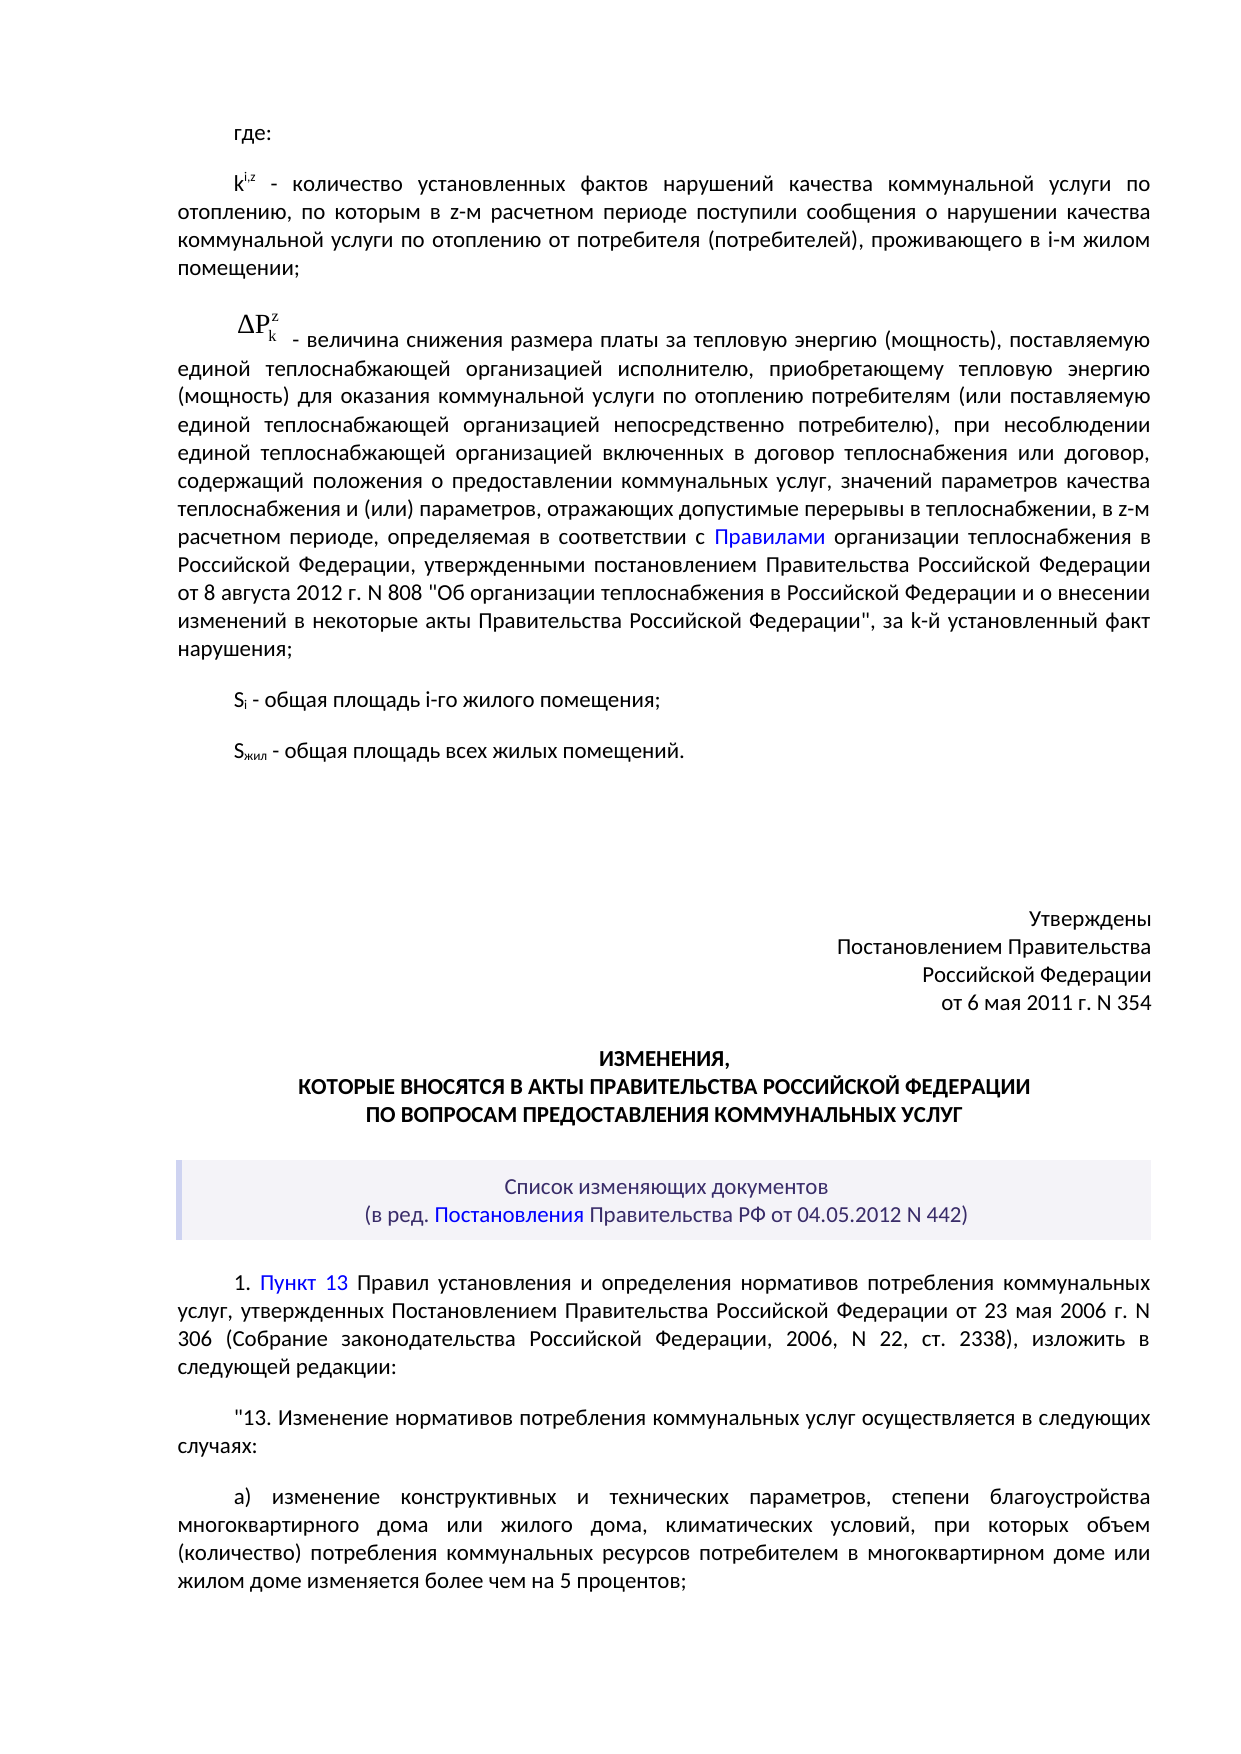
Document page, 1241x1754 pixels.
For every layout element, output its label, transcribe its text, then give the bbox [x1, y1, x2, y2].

title КОТОРЫЕ ВНОСЯТСЯ В АКТЫ ПРАВИТЕЛЬСТВА РОССИЙСКОЙ ФЕДЕРАЦИИ [177, 1072, 1152, 1100]
text от 6 мая 2011 г. N 354 [177, 988, 1152, 1016]
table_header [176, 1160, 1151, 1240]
text Постановлением Правительства [177, 932, 1152, 960]
text Утверждены [177, 904, 1152, 932]
title ИЗМЕНЕНИЯ, [177, 1044, 1152, 1072]
text ki,z - количество установленных фактов нарушений качества коммунальной услуги по отоплению, по которым в z-м расчетном периоде поступили сообщения о нарушении качества коммунальной услуги по отоплению от потребителя (потребителей), проживающего в i-м жилом помещении; [177, 169, 1152, 281]
text Si - общая площадь i-го жилого помещения; [177, 685, 1152, 713]
text "13. Изменение нормативов потребления коммунальных услуг осуществляется в следующих случаях: [177, 1403, 1152, 1459]
text а) изменение конструктивных и технических параметров, степени благоустройства многоквартирного дома или жилого дома, климатических условий, при которых объем (количество) потребления коммунальных ресурсов потребителем в многоквартирном доме или жилом доме изменяется более чем на 5 процентов; [177, 1482, 1152, 1594]
text 1. Пункт 13 Правил установления и определения нормативов потребления коммунальных услуг, утвержденных Постановлением Правительства Российской Федерации от 23 мая 2006 г. N 306 (Собрание законодательства Российской Федерации, 2006, N 22, ст. 2338), изложить в следующей редакции: [177, 1268, 1152, 1380]
text Sжил - общая площадь всех жилых помещений. [177, 736, 1152, 764]
text Российской Федерации [177, 960, 1152, 988]
text где: [177, 118, 1152, 146]
text - величина снижения размера платы за тепловую энергию (мощность), поставляемую единой теплоснабжающей организацией исполнителю, приобретающему тепловую энергию (мощность) для оказания коммунальной услуги по отоплению потребителям (или поставляемую единой теплоснабжающей организацией непосредственно потребителю), при несоблюдении единой теплоснабжающей организацией включенных в договор теплоснабжения или договор, содержащий положения о предоставлении коммунальных услуг, значений параметров качества теплоснабжения и (или) параметров, отражающих допустимые перерывы в теплоснабжении, в z-м расчетном периоде, определяемая в соответствии с Правилами организации теплоснабжения в Российской Федерации, утвержденными постановлением Правительства Российской Федерации от 8 августа 2012 г. N 808 "Об организации теплоснабжения в Российской Федерации и о внесении изменений в некоторые акты Правительства Российской Федерации", за k-й установленный факт нарушения; [177, 304, 1152, 662]
title ПО ВОПРОСАМ ПРЕДОСТАВЛЕНИЯ КОММУНАЛЬНЫХ УСЛУГ [177, 1100, 1152, 1128]
